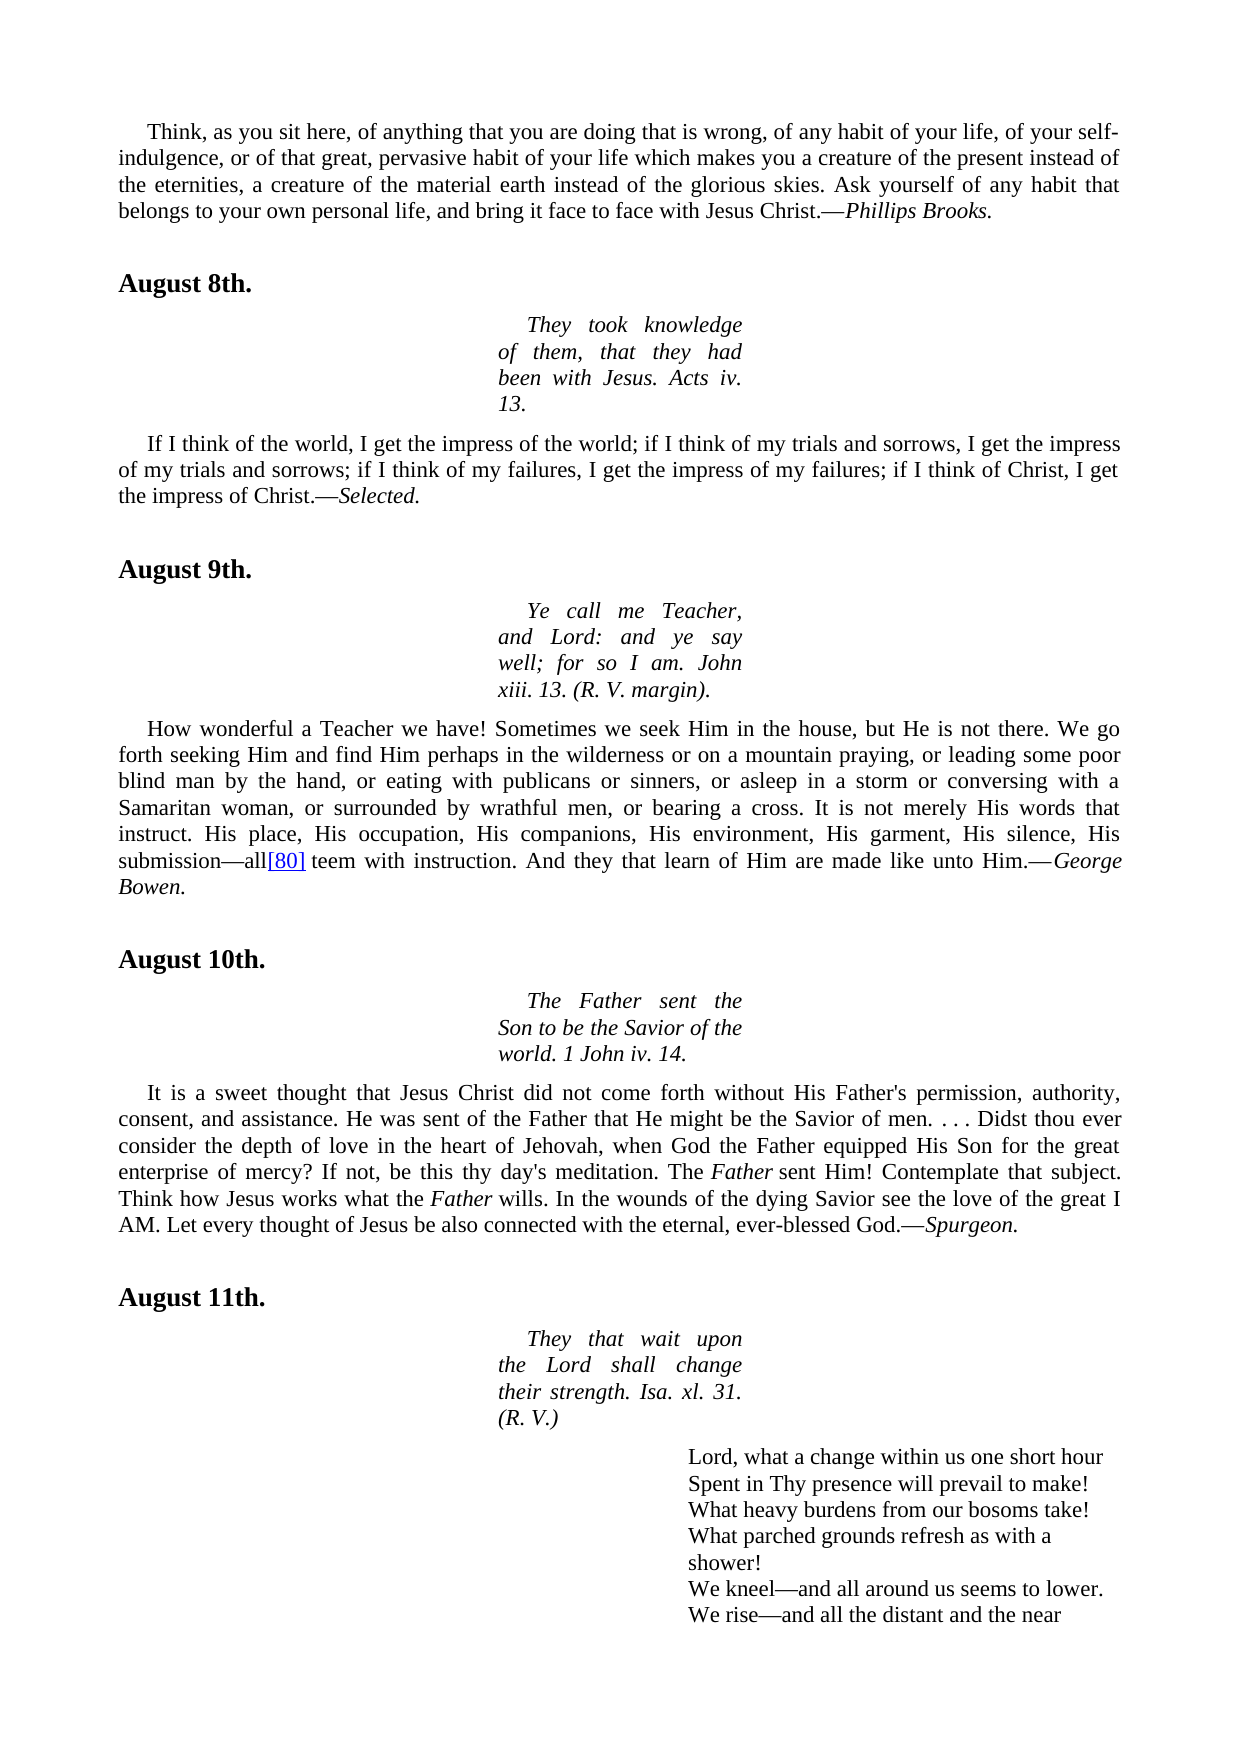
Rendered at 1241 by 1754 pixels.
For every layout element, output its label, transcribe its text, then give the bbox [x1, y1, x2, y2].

text How wonderful a Teacher we have! Sometimes we seek Him in the house, but He is not there. We go forth seeking Him and find Him perhaps in the wilderness or on a mountain praying, or leading some poor blind man by the hand, or eating with publicans or sinners, or asleep in a storm or conversing with a Samaritan woman, or surrounded by wrathful men, or bearing a cross. It is not merely His words that instruct. His place, His occupation, His companions, His environment, His garment, His silence, His submission—all[80] teem with instruction. And they that learn of Him are made like unto Him.—George Bowen. [118, 715, 1122, 899]
text Think, as you sit here, of anything that you are doing that is wrong, of any habit of your life, of your self-indulgence, or of that great, pervasive habit of your life which makes you a creature of the present instead of the eternities, a creature of the material earth instead of the glorious skies. Ask yourself of any habit that belongs to your own personal life, and bring it face to face with Jesus Christ.—Phillips Brooks. [118, 118, 1122, 223]
text August 9th. [118, 522, 1122, 584]
text If I think of the world, I get the impress of the world; if I think of my trials and sorrows, I get the impress of my trials and sorrows; if I think of my failures, I get the impress of my failures; if I think of Christ, I get the impress of Christ.—Selected. [118, 430, 1122, 509]
text August 10th. [118, 912, 1122, 974]
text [688, 1443, 1122, 1628]
text August 8th. [118, 236, 1122, 299]
text Ye call me Teacher, and Lord: and ye say well; for so I am. John xiii. 13. (R. V. margin). [498, 597, 742, 702]
text August 11th. [118, 1250, 1122, 1312]
text They that wait upon the Lord shall change their strength. Isa. xl. 31. (R. V.) [498, 1325, 742, 1431]
text They took knowledge of them, that they had been with Jesus. Acts iv. 13. [498, 311, 742, 417]
text It is a sweet thought that Jesus Christ did not come forth without His Father's permission, authority, consent, and assistance. He was sent of the Father that He might be the Savior of men. . . . Didst thou ever consider the depth of love in the heart of Jehovah, when God the Father equipped His Son for the great enterprise of mercy? If not, be this thy day's meditation. The Father sent Him! Contemplate that subject. Think how Jesus works what the Father wills. In the wounds of the dying Savior see the love of the great I AM. Let every thought of Jesus be also connected with the eternal, ever-blessed God.—Spurgeon. [118, 1079, 1122, 1237]
text The Father sent the Son to be the Savior of the world. 1 John iv. 14. [498, 987, 742, 1066]
